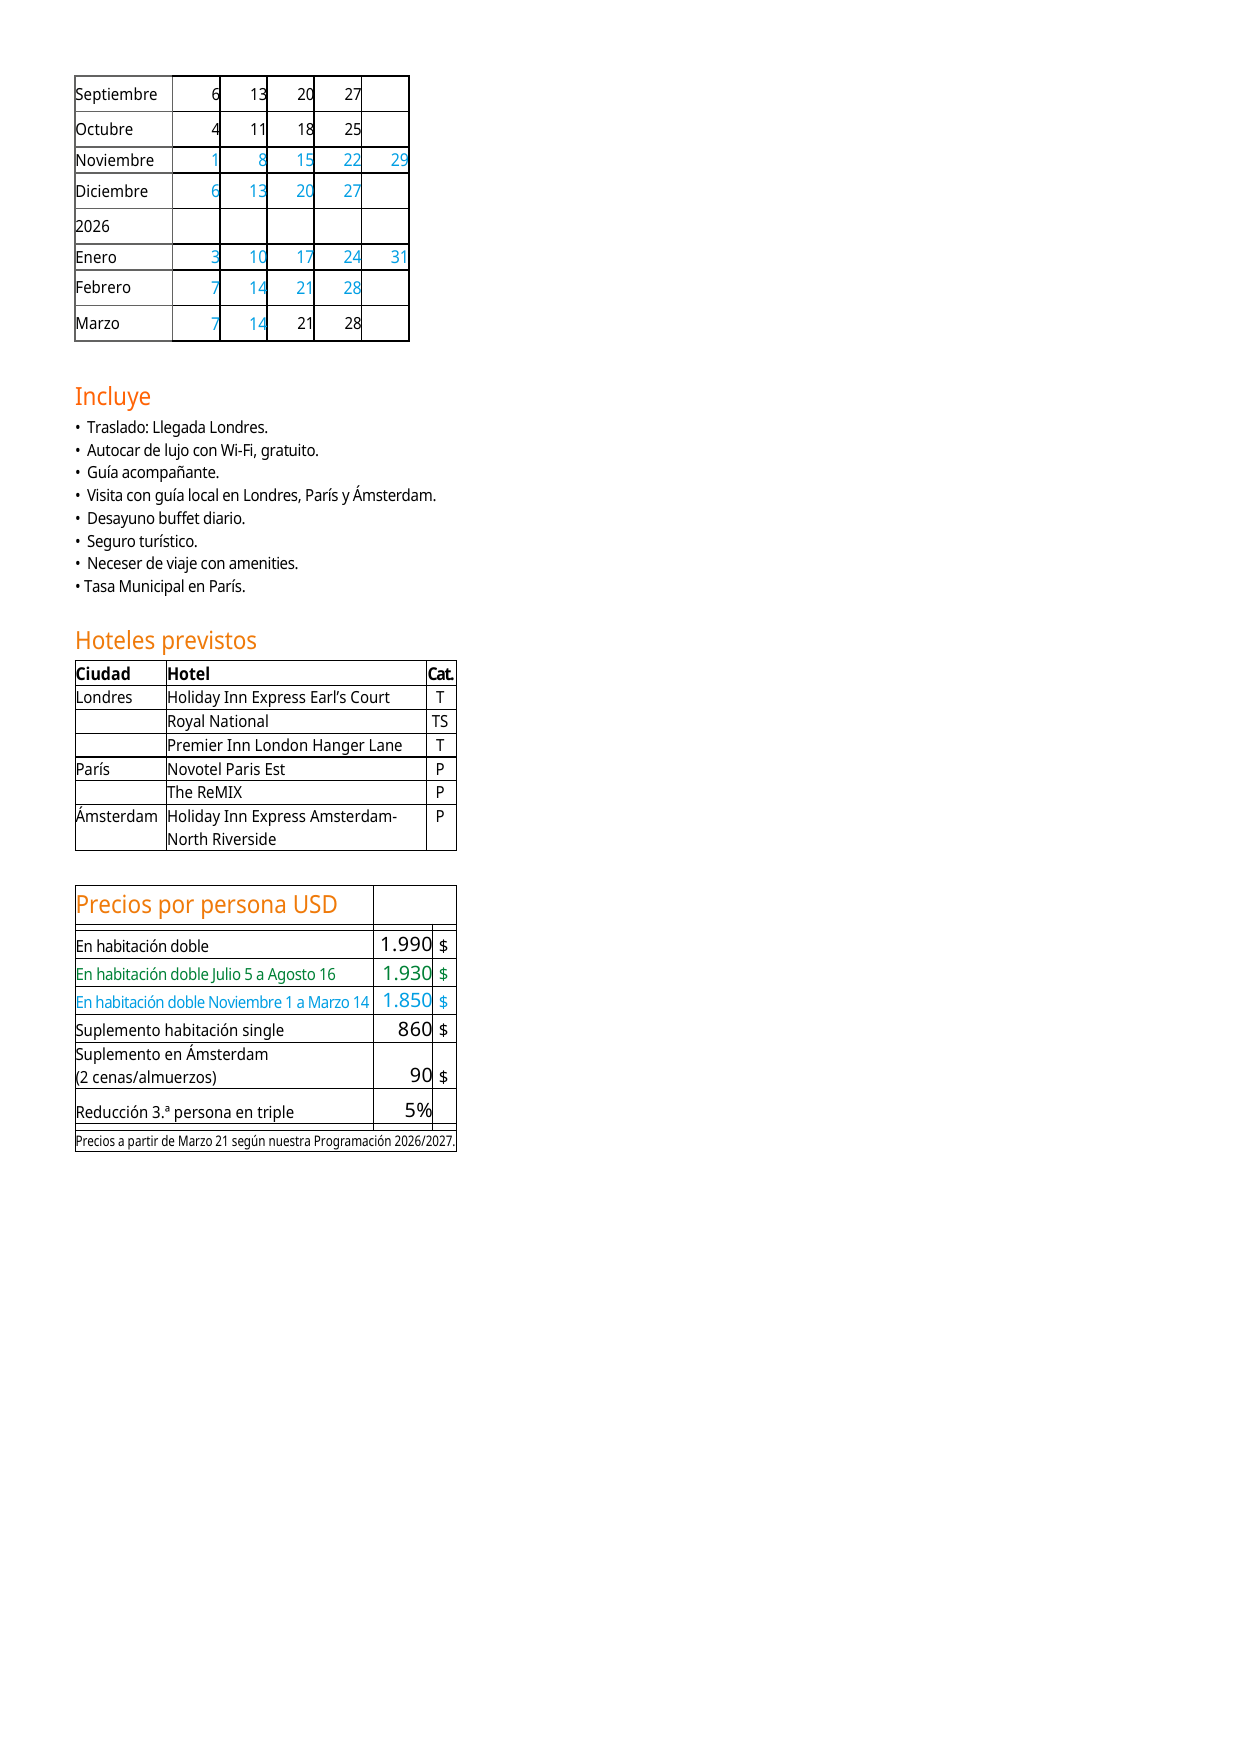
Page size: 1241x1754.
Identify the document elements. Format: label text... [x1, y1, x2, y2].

table_cell P [427, 758, 456, 780]
text • Traslado: Llegada Londres. [75, 416, 1165, 438]
table_cell 1.930 [374, 959, 432, 986]
table_cell 22 [315, 148, 361, 172]
table_cell Suplemento en Ámsterdam (2 cenas/almuerzos) [76, 1043, 373, 1088]
table_cell [173, 209, 219, 243]
table_cell En habitación doble [76, 931, 373, 958]
table_cell Royal National [167, 710, 426, 733]
table_cell Noviembre [76, 148, 172, 172]
table_cell Enero [76, 245, 172, 269]
table_cell 27 [315, 77, 361, 111]
table_cell Novotel Paris Est [167, 758, 426, 780]
table_cell Reducción 3.ª persona en triple [76, 1089, 373, 1123]
table_cell 7 [173, 306, 219, 340]
table_cell Holiday Inn Express Earl’s Court [167, 686, 426, 709]
table_cell 14 [221, 271, 266, 304]
text • Guía acompañante. [75, 461, 1165, 484]
table_cell [76, 710, 166, 733]
table_cell Precios a partir de Marzo 21 según nuestra Programación 2026/2027. [76, 1131, 456, 1151]
table_cell 11 [221, 112, 266, 146]
table_cell 21 [268, 306, 313, 340]
table_cell 860 [374, 1015, 432, 1042]
table_cell T [427, 686, 456, 709]
table_cell $ [433, 931, 456, 958]
table_cell 13 [221, 77, 266, 111]
table_cell P [427, 781, 456, 804]
table_cell T [427, 734, 456, 756]
table_cell Septiembre [76, 77, 172, 111]
table_cell [362, 271, 408, 304]
table_cell [221, 209, 266, 243]
table_cell [76, 1124, 373, 1129]
table_cell [374, 925, 432, 930]
table_cell [362, 77, 408, 111]
table_cell TS [427, 710, 456, 733]
table_cell 3 [173, 245, 219, 269]
table_cell 18 [268, 112, 313, 146]
table_cell En habitación doble Noviembre 1 a Marzo 14 [76, 987, 373, 1014]
table_cell 27 [315, 174, 361, 208]
table_cell 25 [315, 112, 361, 146]
table_cell 31 [362, 245, 408, 269]
table_cell 2026 [76, 209, 172, 243]
table_cell Ámsterdam [76, 805, 166, 850]
text Incluye [75, 379, 1165, 413]
table_cell Diciembre [76, 174, 172, 208]
table_header Cat. [427, 661, 456, 685]
table_cell 15 [268, 148, 313, 172]
text • Autocar de lujo con Wi-Fi, gratuito. [75, 438, 1165, 461]
table_cell [433, 1089, 456, 1123]
table_header Ciudad [76, 661, 166, 685]
table_cell [362, 174, 408, 208]
table_cell 20 [268, 174, 313, 208]
table_header Precios por persona USD [76, 886, 373, 923]
table_cell 10 [221, 245, 266, 269]
table_header Hotel [167, 661, 426, 685]
text • Tasa Municipal en París. [75, 575, 1165, 597]
table_cell [268, 209, 313, 243]
table_cell [76, 734, 166, 756]
table_cell 5% [374, 1089, 432, 1123]
table_cell 20 [268, 77, 313, 111]
table_cell [76, 781, 166, 804]
table_cell Octubre [76, 112, 172, 146]
text • Neceser de viaje con amenities. [75, 552, 1165, 575]
table_cell $ [433, 987, 456, 1014]
table_cell 13 [221, 174, 266, 208]
table_cell 21 [268, 271, 313, 304]
text Hoteles previstos [75, 623, 1165, 657]
table_cell 1.850 [374, 987, 432, 1014]
table_cell 6 [173, 174, 219, 208]
table_cell [362, 112, 408, 146]
table_cell 24 [315, 245, 361, 269]
table_cell 1.990 [374, 931, 432, 958]
table_cell 90 [374, 1043, 432, 1088]
table_cell Holiday Inn Express Amsterdam-North Riverside [167, 805, 426, 850]
table_cell 4 [173, 112, 219, 146]
table_cell 17 [268, 245, 313, 269]
table_cell 1 [173, 148, 219, 172]
table_cell 14 [221, 306, 266, 340]
table_cell 6 [173, 77, 219, 111]
table_cell Marzo [76, 306, 172, 340]
table_cell Febrero [76, 271, 172, 304]
table_cell Suplemento habitación single [76, 1015, 373, 1042]
table_header [374, 886, 456, 923]
table_cell París [76, 758, 166, 780]
table_cell 28 [315, 271, 361, 304]
text • Seguro turístico. [75, 529, 1165, 552]
table_cell [315, 209, 361, 243]
table_cell Premier Inn London Hanger Lane [167, 734, 426, 756]
table_cell [433, 1124, 456, 1129]
table_cell 28 [315, 306, 361, 340]
text • Desayuno buffet diario. [75, 507, 1165, 529]
table_cell [362, 306, 408, 340]
table_cell P [427, 805, 456, 850]
table_cell $ [433, 959, 456, 986]
table_cell 7 [173, 271, 219, 304]
table_cell $ [433, 1043, 456, 1088]
table_cell [374, 1124, 432, 1129]
table_cell Londres [76, 686, 166, 709]
table_cell The ReMIX [167, 781, 426, 804]
table_cell [362, 209, 408, 243]
text • Visita con guía local en Londres, París y Ámsterdam. [75, 484, 1165, 507]
table_cell $ [433, 1015, 456, 1042]
table_cell [433, 925, 456, 930]
table_cell 29 [362, 148, 408, 172]
table_cell En habitación doble Julio 5 a Agosto 16 [76, 959, 373, 986]
table_cell [76, 925, 373, 930]
table_cell 8 [221, 148, 266, 172]
